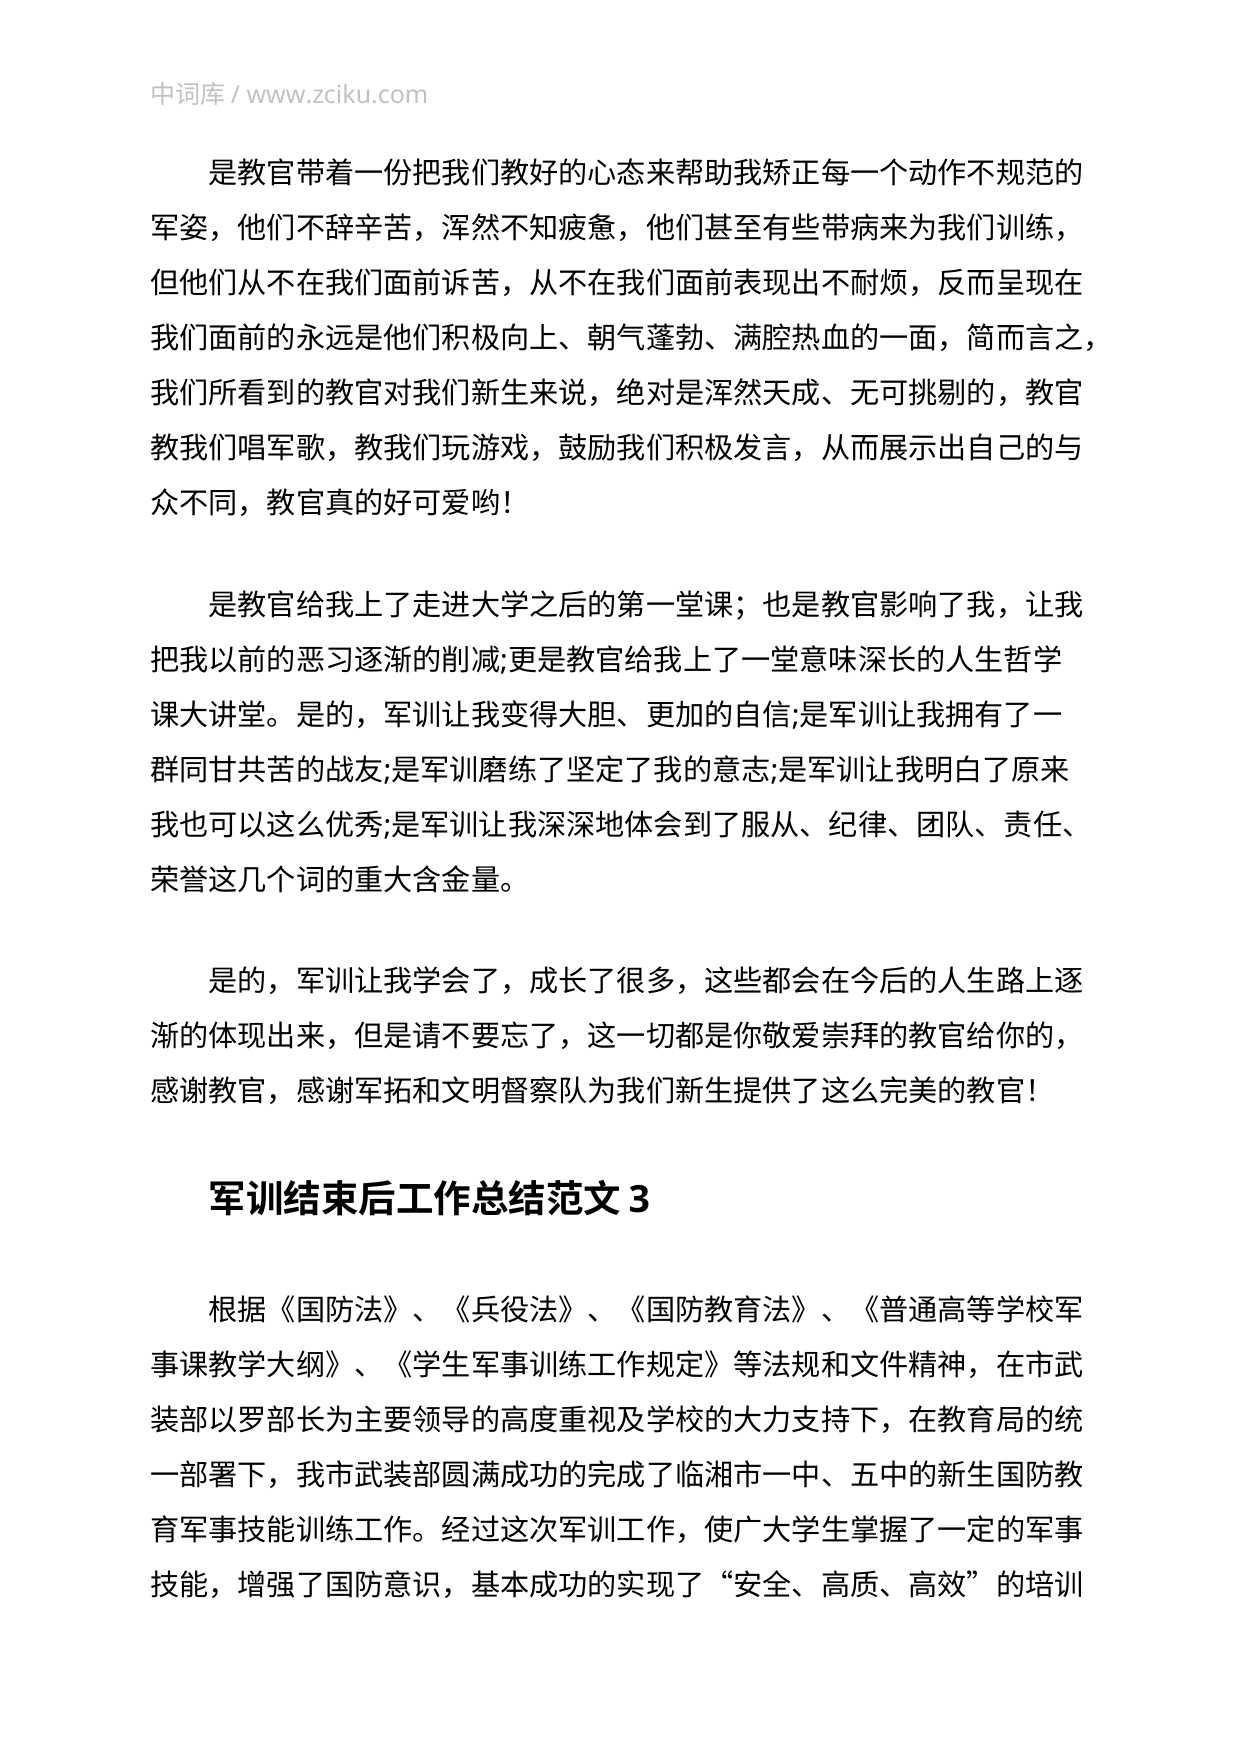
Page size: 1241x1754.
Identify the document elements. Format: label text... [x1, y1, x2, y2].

text 是教官带着一份把我们教好的心态来帮助我矫正每一个动作不规范的军姿，他们不辞辛苦，浑然不知疲惫，他们甚至有些带病来为我们训练，但他们从不在我们面前诉苦，从不在我们面前表现出不耐烦，反而呈现在我们面前的永远是他们积极向上、朝气蓬勃、满腔热血的一面，简而言之，我们所看到的教官对我们新生来说，绝对是浑然天成、无可挑剔的，教官教我们唱军歌，教我们玩游戏，鼓励我们积极发言，从而展示出自己的与众不同，教官真的好可爱哟！ [150, 150, 1090, 522]
text 是教官给我上了走进大学之后的第一堂课；也是教官影响了我，让我把我以前的恶习逐渐的削减;更是教官给我上了一堂意味深长的人生哲学课大讲堂。是的，军训让我变得大胆、更加的自信;是军训让我拥有了一群同甘共苦的战友;是军训磨练了坚定了我的意志;是军训让我明白了原来我也可以这么优秀;是军训让我深深地体会到了服从、纪律、团队、责任、荣誉这几个词的重大含金量。 [150, 581, 1090, 898]
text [150, 1287, 1090, 1604]
text 是的，军训让我学会了，成长了很多，这些都会在今后的人生路上逐渐的体现出来，但是请不要忘了，这一切都是你敬爱崇拜的教官给你的，感谢教官，感谢军拓和文明督察队为我们新生提供了这么完美的教官！ [150, 958, 1090, 1110]
text 军训结束后工作总结范文3 [150, 1169, 1090, 1224]
